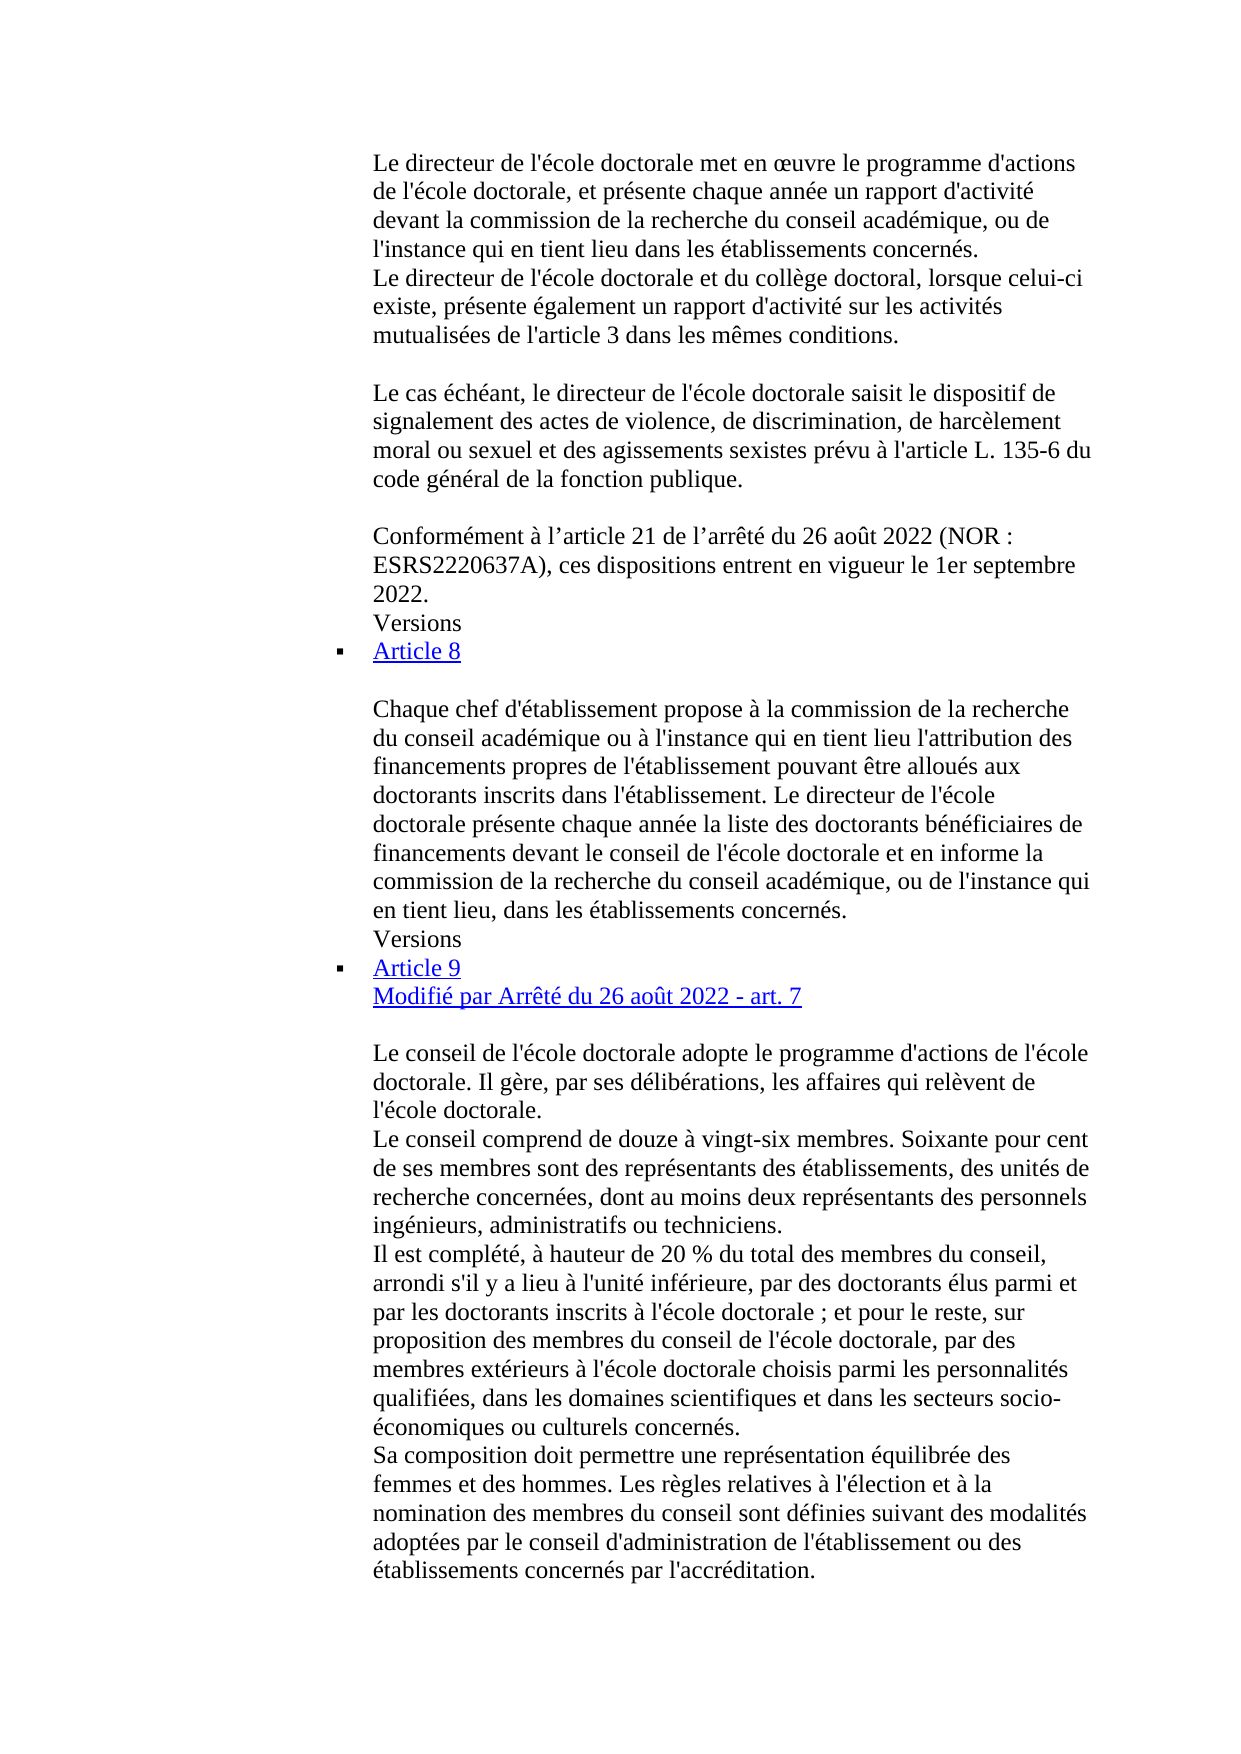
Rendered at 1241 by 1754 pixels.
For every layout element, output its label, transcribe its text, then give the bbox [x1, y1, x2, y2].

text Modifié par Arrêté du 26 août 2022 - art. 7 [373, 981, 1093, 1038]
text Le conseil de l'école doctorale adopte le programme d'actions de l'école doctorale. Il gère, par ses délibérations, les affaires qui relèvent de l'école doctorale. [373, 1038, 1093, 1124]
text Conformément à l’article 21 de l’arrêté du 26 août 2022 (NOR : ESRS2220637A), ces dispositions entrent en vigueur le 1er septembre 2022. [373, 521, 1093, 608]
list Article 9 [335, 953, 1093, 981]
text Le directeur de l'école doctorale et du collège doctoral, lorsque celui-ci existe, présente également un rapport d'activité sur les activités mutualisées de l'article 3 dans les mêmes conditions. [373, 263, 1093, 349]
text Versions [373, 608, 1093, 636]
list Article 8 [335, 636, 1093, 665]
text Versions [373, 924, 1093, 953]
text Le directeur de l'école doctorale met en œuvre le programme d'actions de l'école doctorale, et présente chaque année un rapport d'activité devant la commission de la recherche du conseil académique, ou de l'instance qui en tient lieu dans les établissements concernés. [373, 148, 1093, 263]
text Il est complété, à hauteur de 20 % du total des membres du conseil, arrondi s'il y a lieu à l'unité inférieure, par des doctorants élus parmi et par les doctorants inscrits à l'école doctorale ; et pour le reste, sur proposition des membres du conseil de l'école doctorale, par des membres extérieurs à l'école doctorale choisis parmi les personnalités qualifiées, dans les domaines scientifiques et dans les secteurs socio-économiques ou culturels concernés. [373, 1239, 1093, 1441]
text Sa composition doit permettre une représentation équilibrée des femmes et des hommes. Les règles relatives à l'élection et à la nomination des membres du conseil sont définies suivant des modalités adoptées par le conseil d'administration de l'établissement ou des établissements concernés par l'accréditation. [373, 1441, 1093, 1584]
text Le cas échéant, le directeur de l'école doctorale saisit le dispositif de signalement des actes de violence, de discrimination, de harcèlement moral ou sexuel et des agissements sexistes prévu à l'article L. 135-6 du code général de la fonction publique. [373, 349, 1093, 493]
text Le conseil comprend de douze à vingt-six membres. Soixante pour cent de ses membres sont des représentants des établissements, des unités de recherche concernées, dont au moins deux représentants des personnels ingénieurs, administratifs ou techniciens. [373, 1124, 1093, 1239]
text Chaque chef d'établissement propose à la commission de la recherche du conseil académique ou à l'instance qui en tient lieu l'attribution des financements propres de l'établissement pouvant être alloués aux doctorants inscrits dans l'établissement. Le directeur de l'école doctorale présente chaque année la liste des doctorants bénéficiaires de financements devant le conseil de l'école doctorale et en informe la commission de la recherche du conseil académique, ou de l'instance qui en tient lieu, dans les établissements concernés. [373, 665, 1093, 924]
